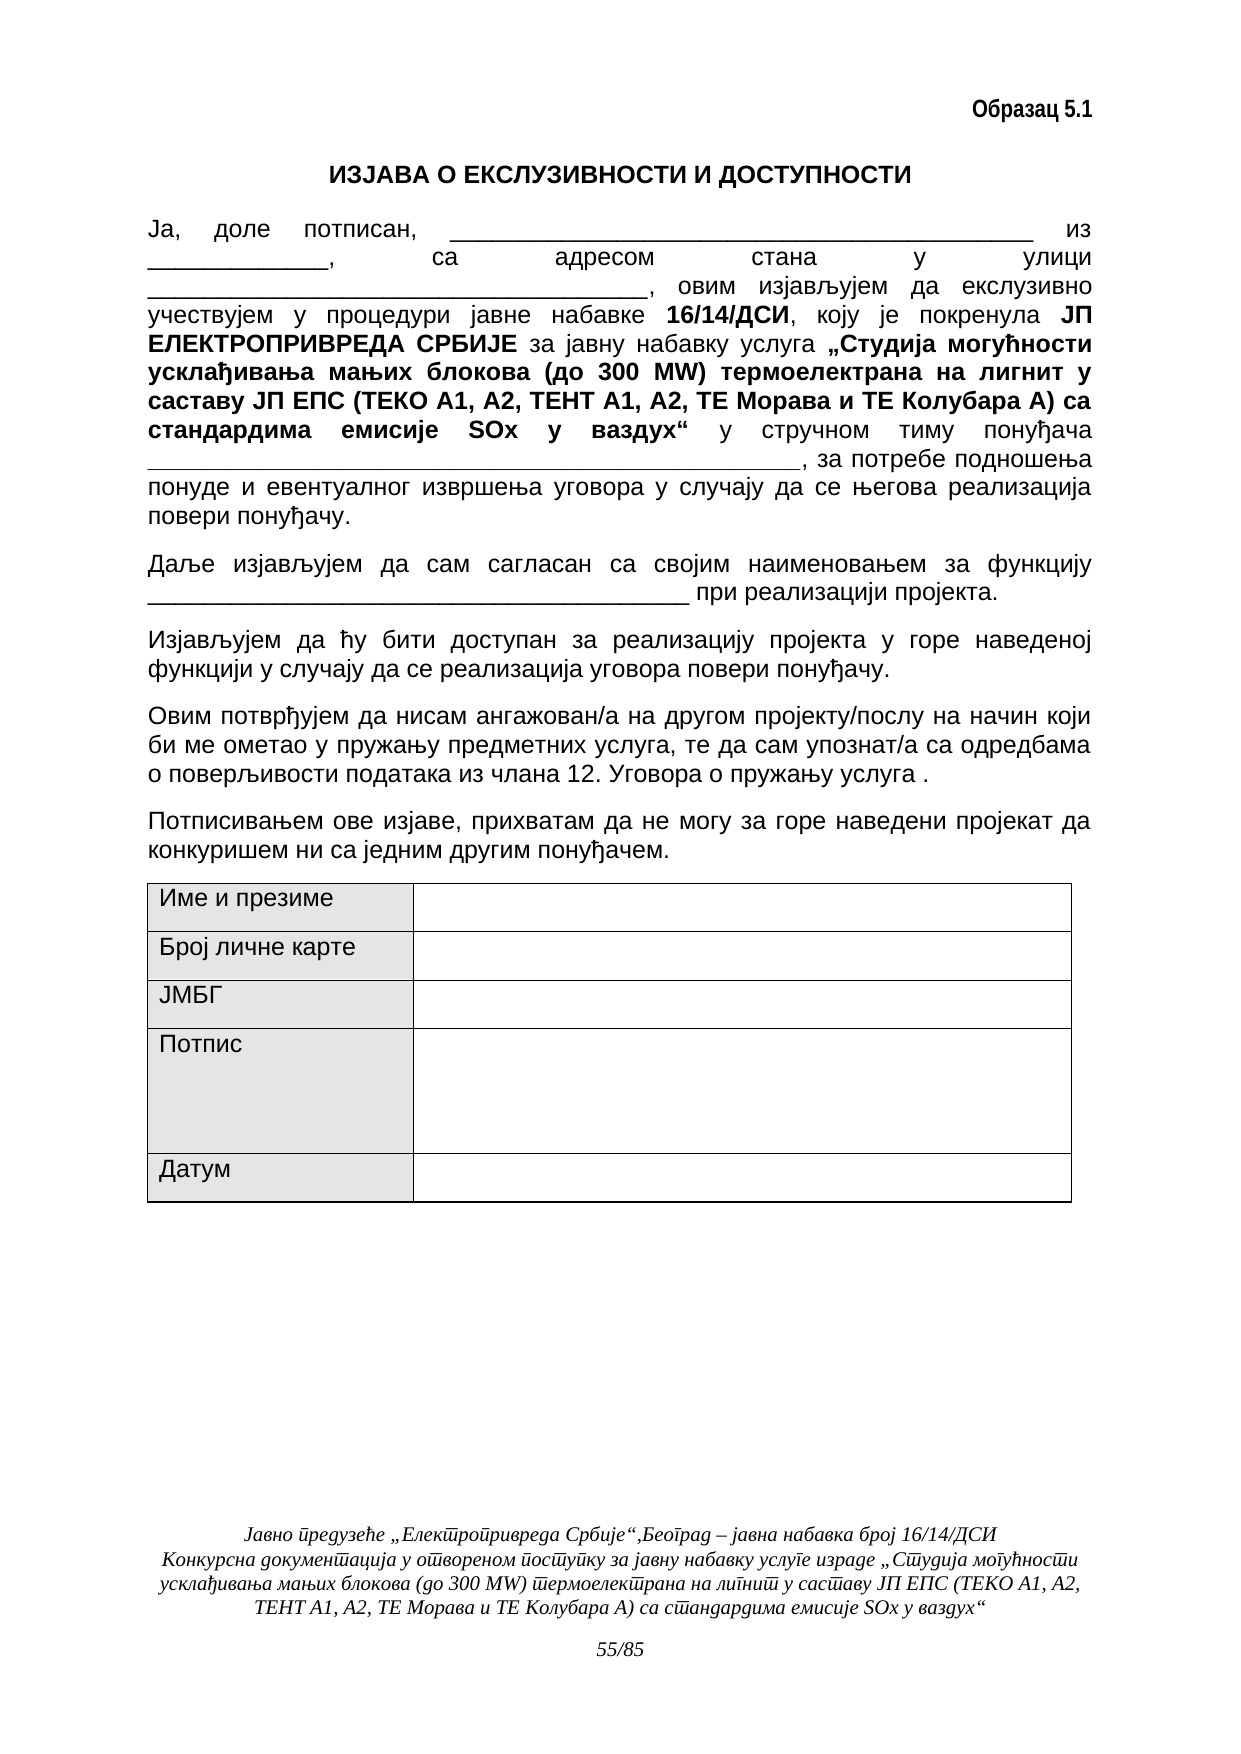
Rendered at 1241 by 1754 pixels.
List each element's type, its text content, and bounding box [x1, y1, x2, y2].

table_cell [414, 1029, 1071, 1153]
table_cell Потпис [148, 1029, 413, 1153]
text Образац 5.1 [148, 94, 1093, 122]
text Даље изјављујем да сам сагласан са својим наименовањем за функцију _______________________________________ при реализацији пројекта. [148, 549, 1093, 606]
table_header [414, 884, 1071, 931]
table_header Име и презиме [148, 884, 413, 931]
table_cell Број личне карте [148, 932, 413, 979]
table_cell [414, 1154, 1071, 1201]
table_cell ЈМБГ [148, 981, 413, 1028]
table_cell [414, 981, 1071, 1028]
text Изјављујем да ћу бити доступан за реализацију пројекта у горе наведеној функцији у случају да се реализација уговора повери понуђачу. [148, 625, 1093, 682]
text ИЗЈАВА О ЕКСЛУЗИВНОСТИ И ДОСТУПНОСТИ [148, 160, 1093, 189]
table_cell Датум [148, 1154, 413, 1201]
table_cell [414, 932, 1071, 979]
text Потписивањем ове изјаве, прихватам да не могу за горе наведени пројекат да конкуришем ни са једним другим понуђачем. [148, 806, 1093, 864]
text Овим потврђујем да нисам ангажован/а на другом пројекту/послу на начин који би ме ометао у пружању предметних услуга, те да сам упознат/а са одредбама о поверљивости података из члана 12. Уговора о пружању услуга . [148, 701, 1093, 787]
text Ја, доле потписан, __________________________________________ из _____________, са адресом стана у улици ____________________________________, овим изјављујем да екслузивно учествујем у процедури јавне набавке 16/14/ДСИ, коју је покренула ЈП ЕЛЕКТРОПРИВРЕДА СРБИЈЕ за јавну набавку услуга „Студија могућности усклађивања мањих блокова (до 300 MW) термоелектрана на лигнит у саставу ЈП ЕПС (ТЕКО А1, А2, ТЕНТ А1, А2, ТЕ Морава и ТЕ Колубара А) са стандардима емисије SOx у ваздух“ у стручном тиму понуђача _______________________________________________, за потребе подношења понуде и евентуалног извршења уговора у случају да се његова реализација повери понуђачу. [148, 214, 1093, 530]
